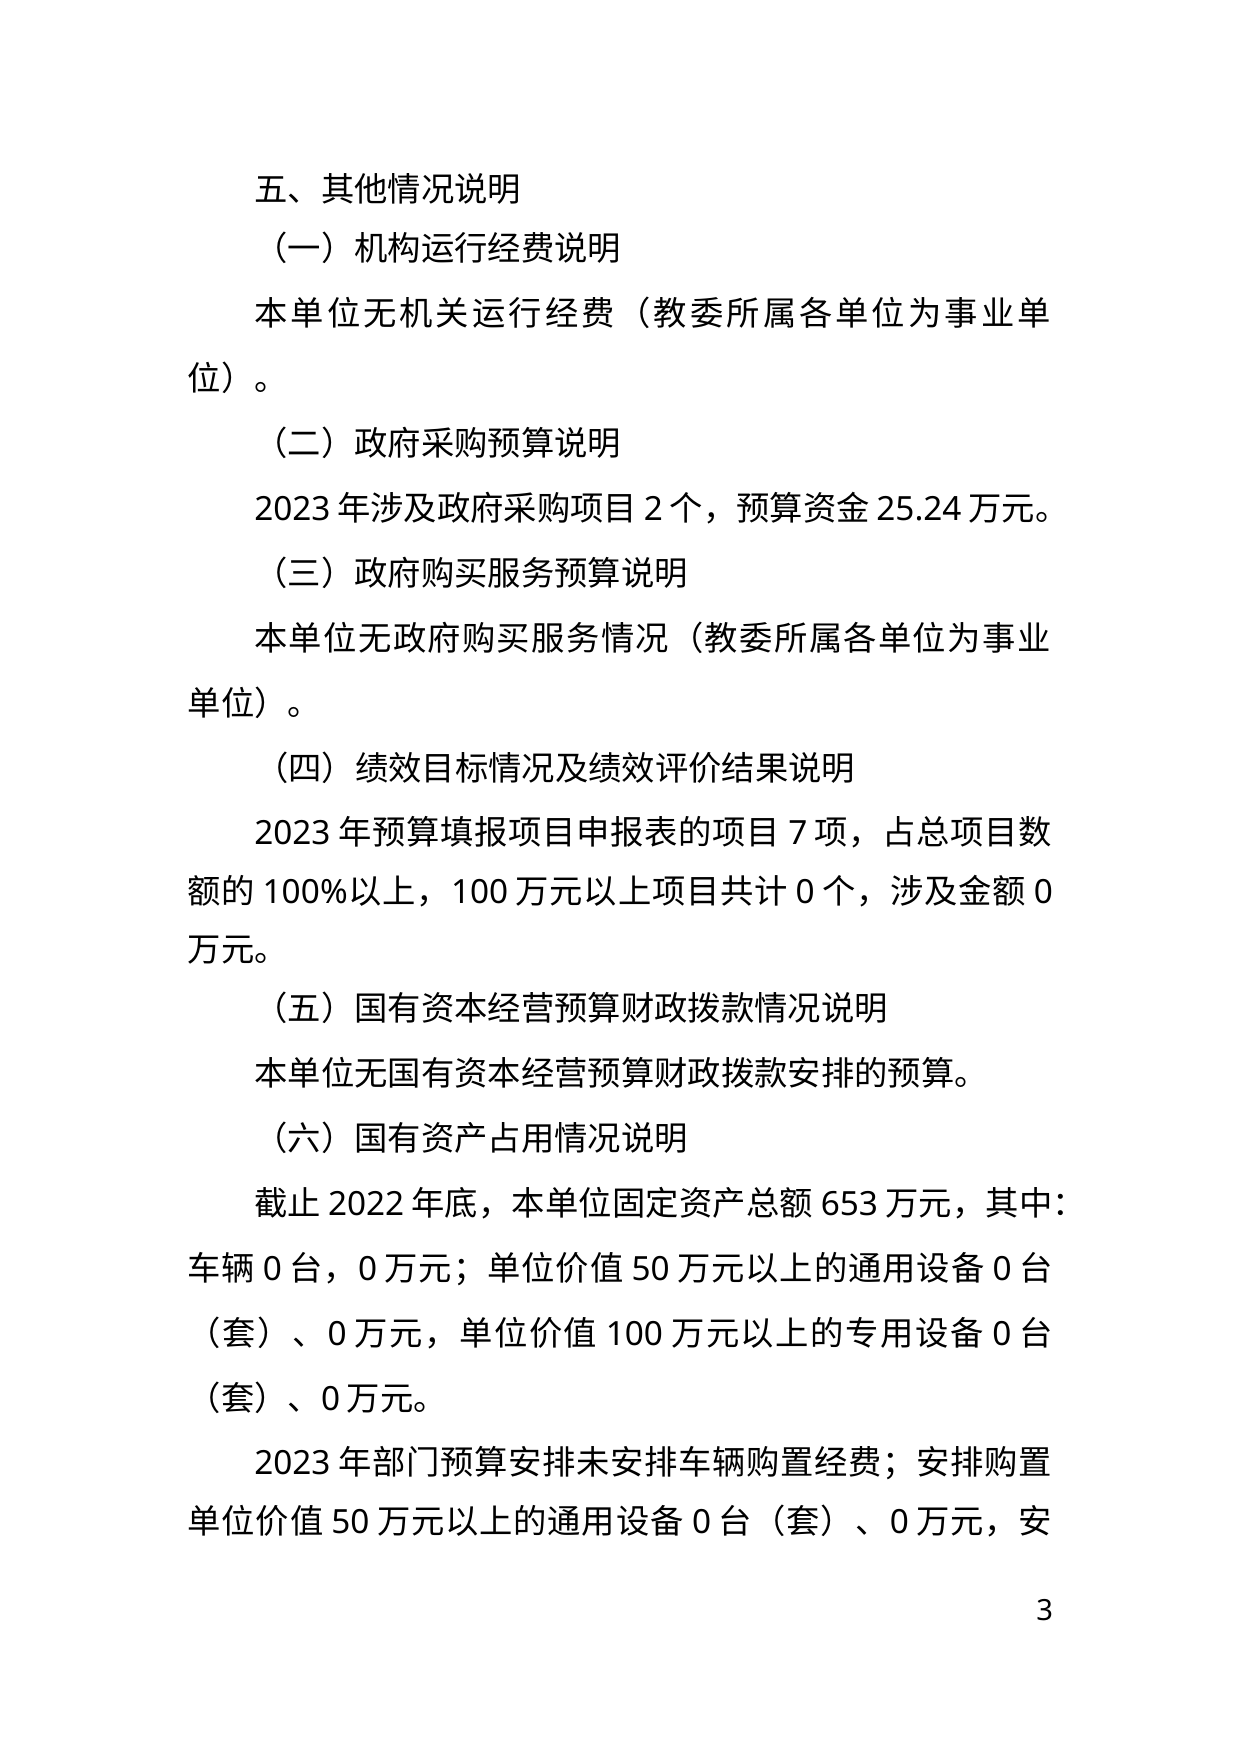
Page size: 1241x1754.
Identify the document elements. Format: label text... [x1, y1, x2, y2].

text 本单位无国有资本经营预算财政拨款安排的预算。 [187, 1038, 1053, 1103]
text 2023年涉及政府采购项目2个，预算资金25.24万元。 [187, 473, 1053, 538]
text （二）政府采购预算说明 [187, 408, 1053, 473]
text 截止2022年底，本单位固定资产总额653万元，其中：车辆0台，0万元；单位价值50万元以上的通用设备0台（套）、0万元，单位价值100万元以上的专用设备0台（套）、0万元。 [187, 1168, 1053, 1428]
text （六）国有资产占用情况说明 [187, 1103, 1053, 1168]
text 本单位无机关运行经费（教委所属各单位为事业单位）。 [187, 278, 1053, 408]
text （四）绩效目标情况及绩效评价结果说明 [187, 733, 1053, 798]
text 2023年预算填报项目申报表的项目7项，占总项目数额的100%以上，100万元以上项目共计0个，涉及金额0万元。 [187, 798, 1053, 973]
text （一）机构运行经费说明 [187, 213, 1053, 278]
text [187, 1428, 1053, 1545]
text 五、其他情况说明 [187, 155, 1053, 213]
text （五）国有资本经营预算财政拨款情况说明 [187, 973, 1053, 1038]
text 本单位无政府购买服务情况（教委所属各单位为事业单位）。 [187, 603, 1053, 733]
text （三）政府购买服务预算说明 [187, 538, 1053, 603]
